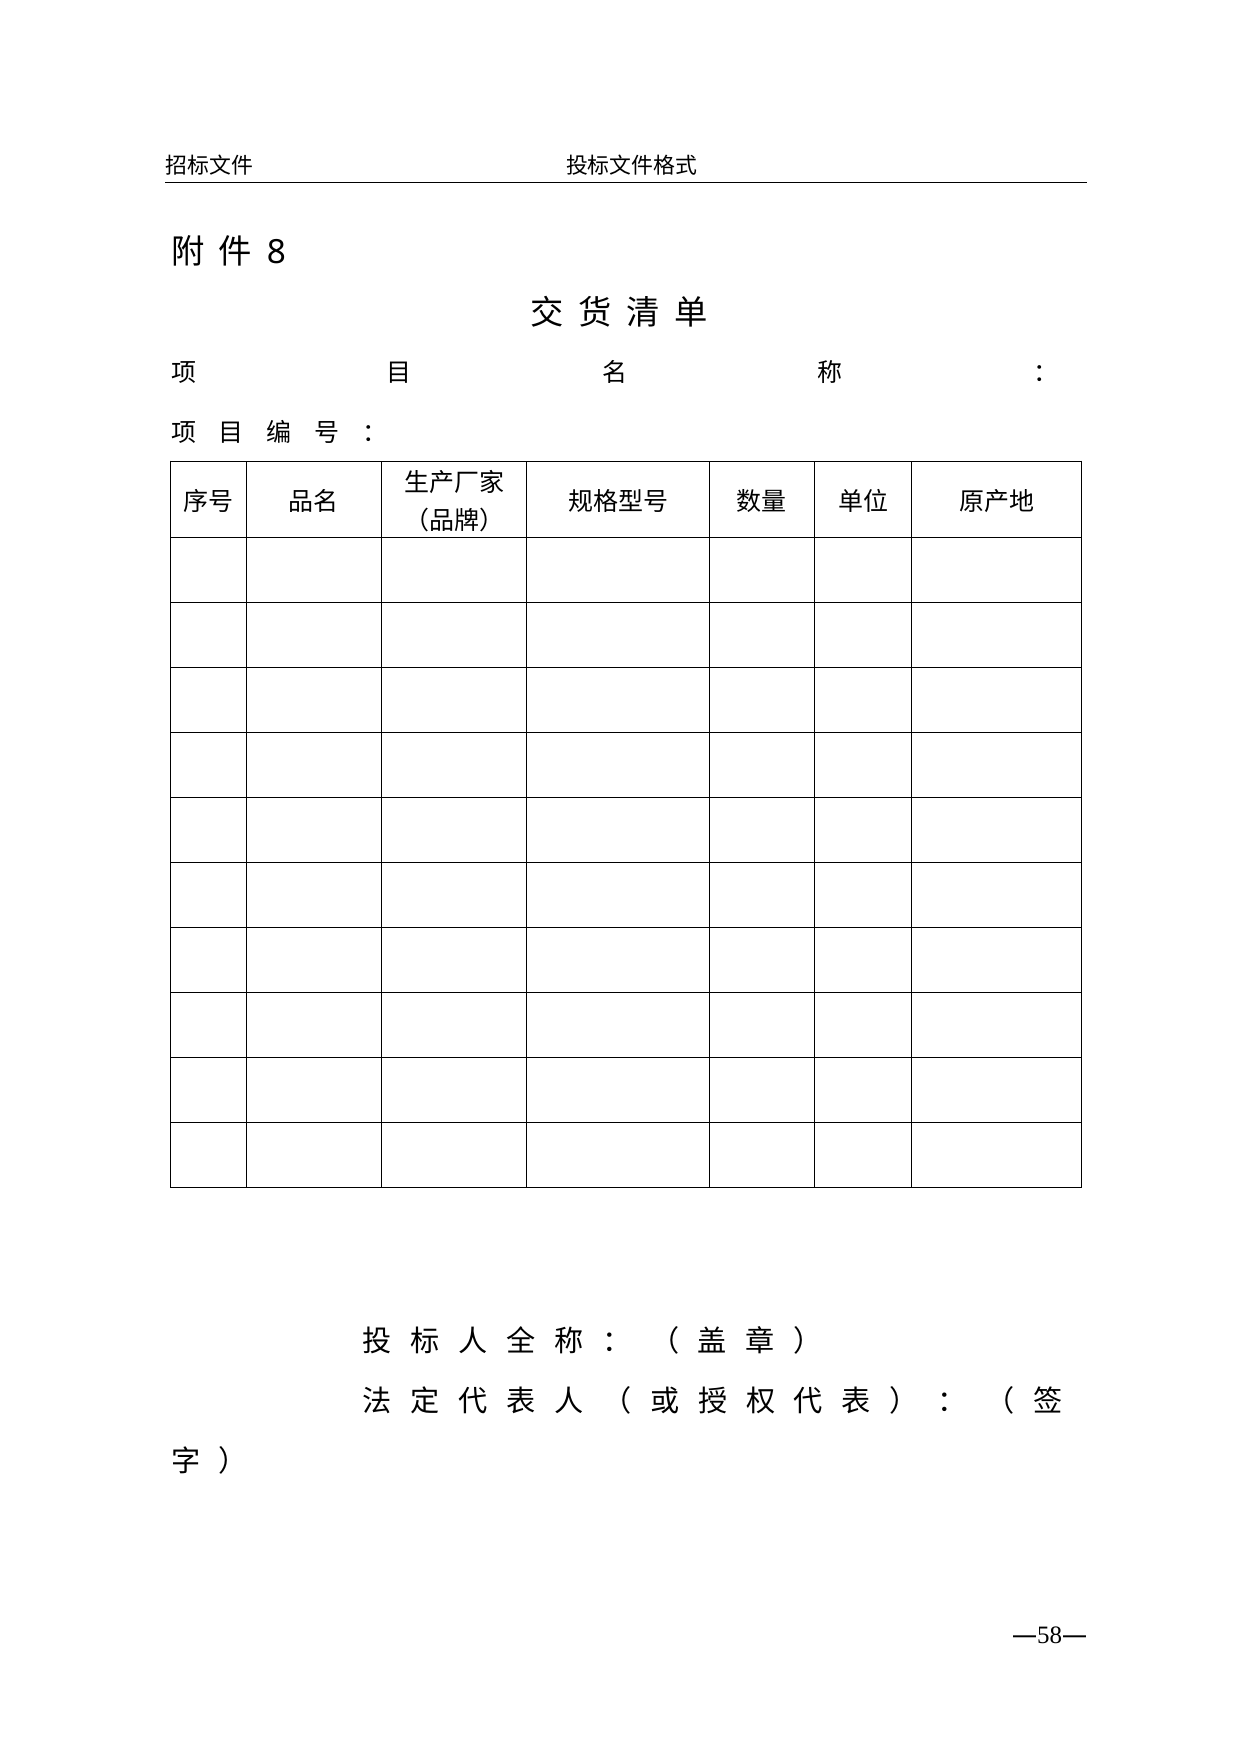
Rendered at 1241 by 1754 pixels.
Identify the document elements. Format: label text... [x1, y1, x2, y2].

table_cell [912, 668, 1081, 732]
table_cell [527, 538, 709, 602]
text 项目名称： 项目编号： [171, 340, 1081, 461]
table_cell [247, 733, 381, 797]
table_cell [815, 863, 911, 927]
table_cell [382, 798, 526, 862]
table_cell [382, 993, 526, 1057]
table_header 规格型号 [527, 462, 709, 537]
table_cell [815, 928, 911, 992]
table_cell [527, 733, 709, 797]
table_cell [527, 1058, 709, 1122]
table_header 生产厂家 （品牌） [382, 462, 526, 537]
table_cell [247, 538, 381, 602]
table_cell [912, 1123, 1081, 1187]
table_cell [247, 993, 381, 1057]
table_cell [912, 1058, 1081, 1122]
table_cell [710, 733, 814, 797]
table_cell [382, 668, 526, 732]
table_cell [247, 928, 381, 992]
table_cell [171, 1058, 246, 1122]
table_cell [382, 1123, 526, 1187]
table_cell [815, 603, 911, 667]
table_cell [171, 798, 246, 862]
table_cell [171, 733, 246, 797]
text 投标人全称：（盖章） [171, 1308, 1081, 1369]
table_cell [912, 733, 1081, 797]
table_cell [527, 603, 709, 667]
text 法定代表人（或授权代表）：（签字） [171, 1369, 1081, 1489]
table_cell [382, 863, 526, 927]
table_cell [247, 603, 381, 667]
table_cell [710, 668, 814, 732]
table_cell [382, 928, 526, 992]
table_cell [710, 863, 814, 927]
table_cell [815, 733, 911, 797]
table_cell [382, 733, 526, 797]
table_cell [815, 798, 911, 862]
table_cell [171, 993, 246, 1057]
table_cell [247, 863, 381, 927]
table_cell [382, 603, 526, 667]
table_cell [912, 538, 1081, 602]
table_cell [912, 798, 1081, 862]
table_cell [815, 538, 911, 602]
table_cell [710, 798, 814, 862]
table_cell [710, 538, 814, 602]
table_cell [171, 928, 246, 992]
table_cell [171, 668, 246, 732]
table_cell [382, 1058, 526, 1122]
table_cell [247, 668, 381, 732]
table_cell [247, 1058, 381, 1122]
table_cell [247, 798, 381, 862]
table_cell [815, 1058, 911, 1122]
table_header 原产地 [912, 462, 1081, 537]
table_cell [527, 798, 709, 862]
table_header 数量 [710, 462, 814, 537]
table_cell [527, 928, 709, 992]
table_cell [815, 993, 911, 1057]
table_cell [171, 863, 246, 927]
table_cell [171, 1123, 246, 1187]
table_cell [527, 863, 709, 927]
table_cell [527, 993, 709, 1057]
table_cell [382, 538, 526, 602]
table_cell [912, 863, 1081, 927]
table_header 序号 [171, 462, 246, 537]
table_cell [710, 993, 814, 1057]
text 交货清单 [171, 280, 1081, 340]
table_cell [710, 603, 814, 667]
table_cell [710, 1058, 814, 1122]
table_cell [815, 1123, 911, 1187]
table_cell [912, 928, 1081, 992]
table_cell [710, 928, 814, 992]
table_cell [527, 668, 709, 732]
table_cell [912, 993, 1081, 1057]
table_cell [912, 603, 1081, 667]
table_header 单位 [815, 462, 911, 537]
text 附件8 [171, 219, 1081, 280]
table_cell [171, 603, 246, 667]
table_cell [171, 538, 246, 602]
table_cell [710, 1123, 814, 1187]
table_cell [527, 1123, 709, 1187]
table_header 品名 [247, 462, 381, 537]
table_cell [815, 668, 911, 732]
table_cell [247, 1123, 381, 1187]
